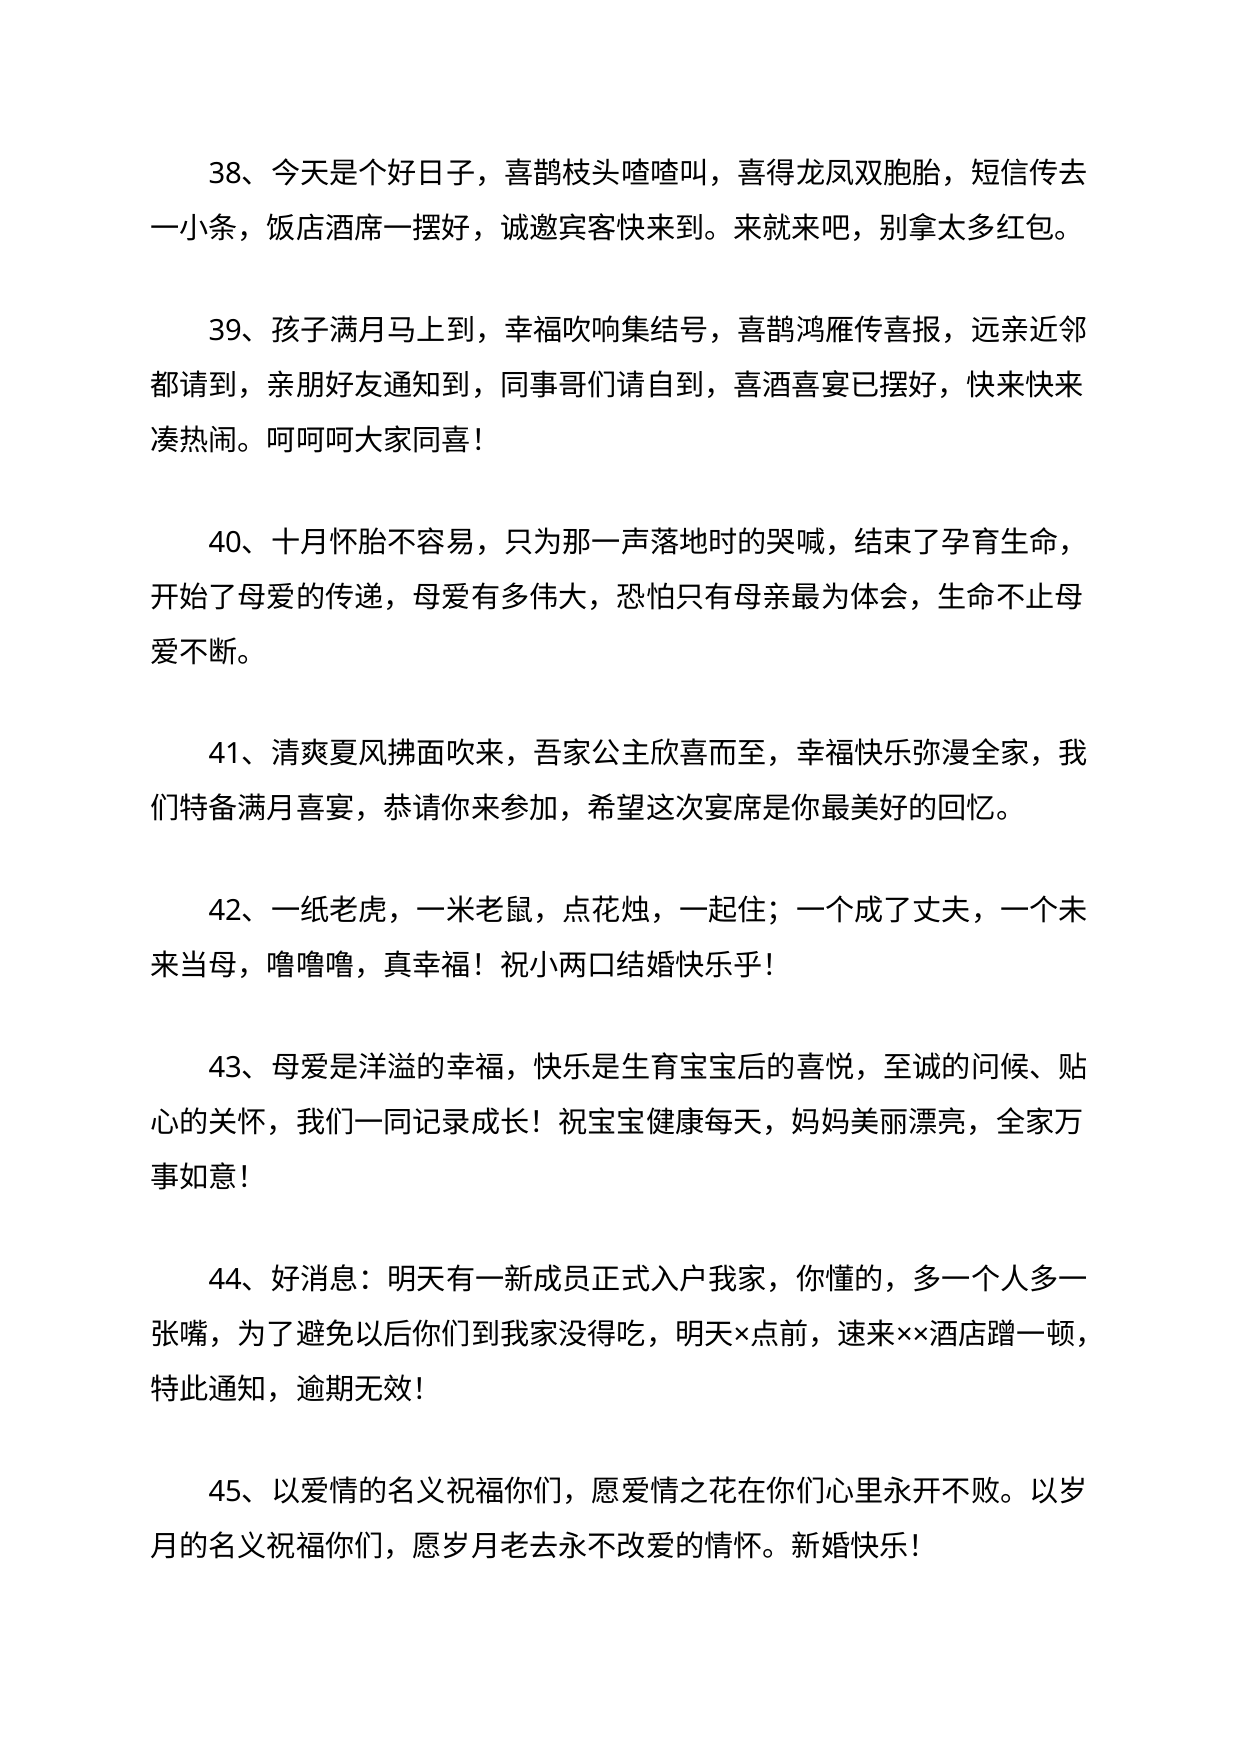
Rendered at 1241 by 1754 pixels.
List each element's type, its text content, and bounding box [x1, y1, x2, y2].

text 42、一纸老虎，一米老鼠，点花烛，一起住；一个成了丈夫，一个未来当母，噜噜噜，真幸福！祝小两口结婚快乐乎！ [150, 887, 1090, 984]
text 40、十月怀胎不容易，只为那一声落地时的哭喊，结束了孕育生命，开始了母爱的传递，母爱有多伟大，恐怕只有母亲最为体会，生命不止母爱不断。 [150, 518, 1090, 671]
text 44、好消息：明天有一新成员正式入户我家，你懂的，多一个人多一张嘴，为了避免以后你们到我家没得吃，明天×点前，速来××酒店蹭一顿，特此通知，逾期无效！ [150, 1255, 1090, 1408]
text 38、今天是个好日子，喜鹊枝头喳喳叫，喜得龙凤双胞胎，短信传去一小条，饭店酒席一摆好，诚邀宾客快来到。来就来吧，别拿太多红包。 [150, 150, 1090, 247]
text 45、以爱情的名义祝福你们，愿爱情之花在你们心里永开不败。以岁月的名义祝福你们，愿岁月老去永不改爱的情怀。新婚快乐！ [150, 1467, 1090, 1564]
text 41、清爽夏风拂面吹来，吾家公主欣喜而至，幸福快乐弥漫全家，我们特备满月喜宴，恭请你来参加，希望这次宴席是你最美好的回忆。 [150, 730, 1090, 827]
text 43、母爱是洋溢的幸福，快乐是生育宝宝后的喜悦，至诚的问候、贴心的关怀，我们一同记录成长！祝宝宝健康每天，妈妈美丽漂亮，全家万事如意！ [150, 1044, 1090, 1196]
text 39、孩子满月马上到，幸福吹响集结号，喜鹊鸿雁传喜报，远亲近邻都请到，亲朋好友通知到，同事哥们请自到，喜酒喜宴已摆好，快来快来凑热闹。呵呵呵大家同喜！ [150, 307, 1090, 459]
